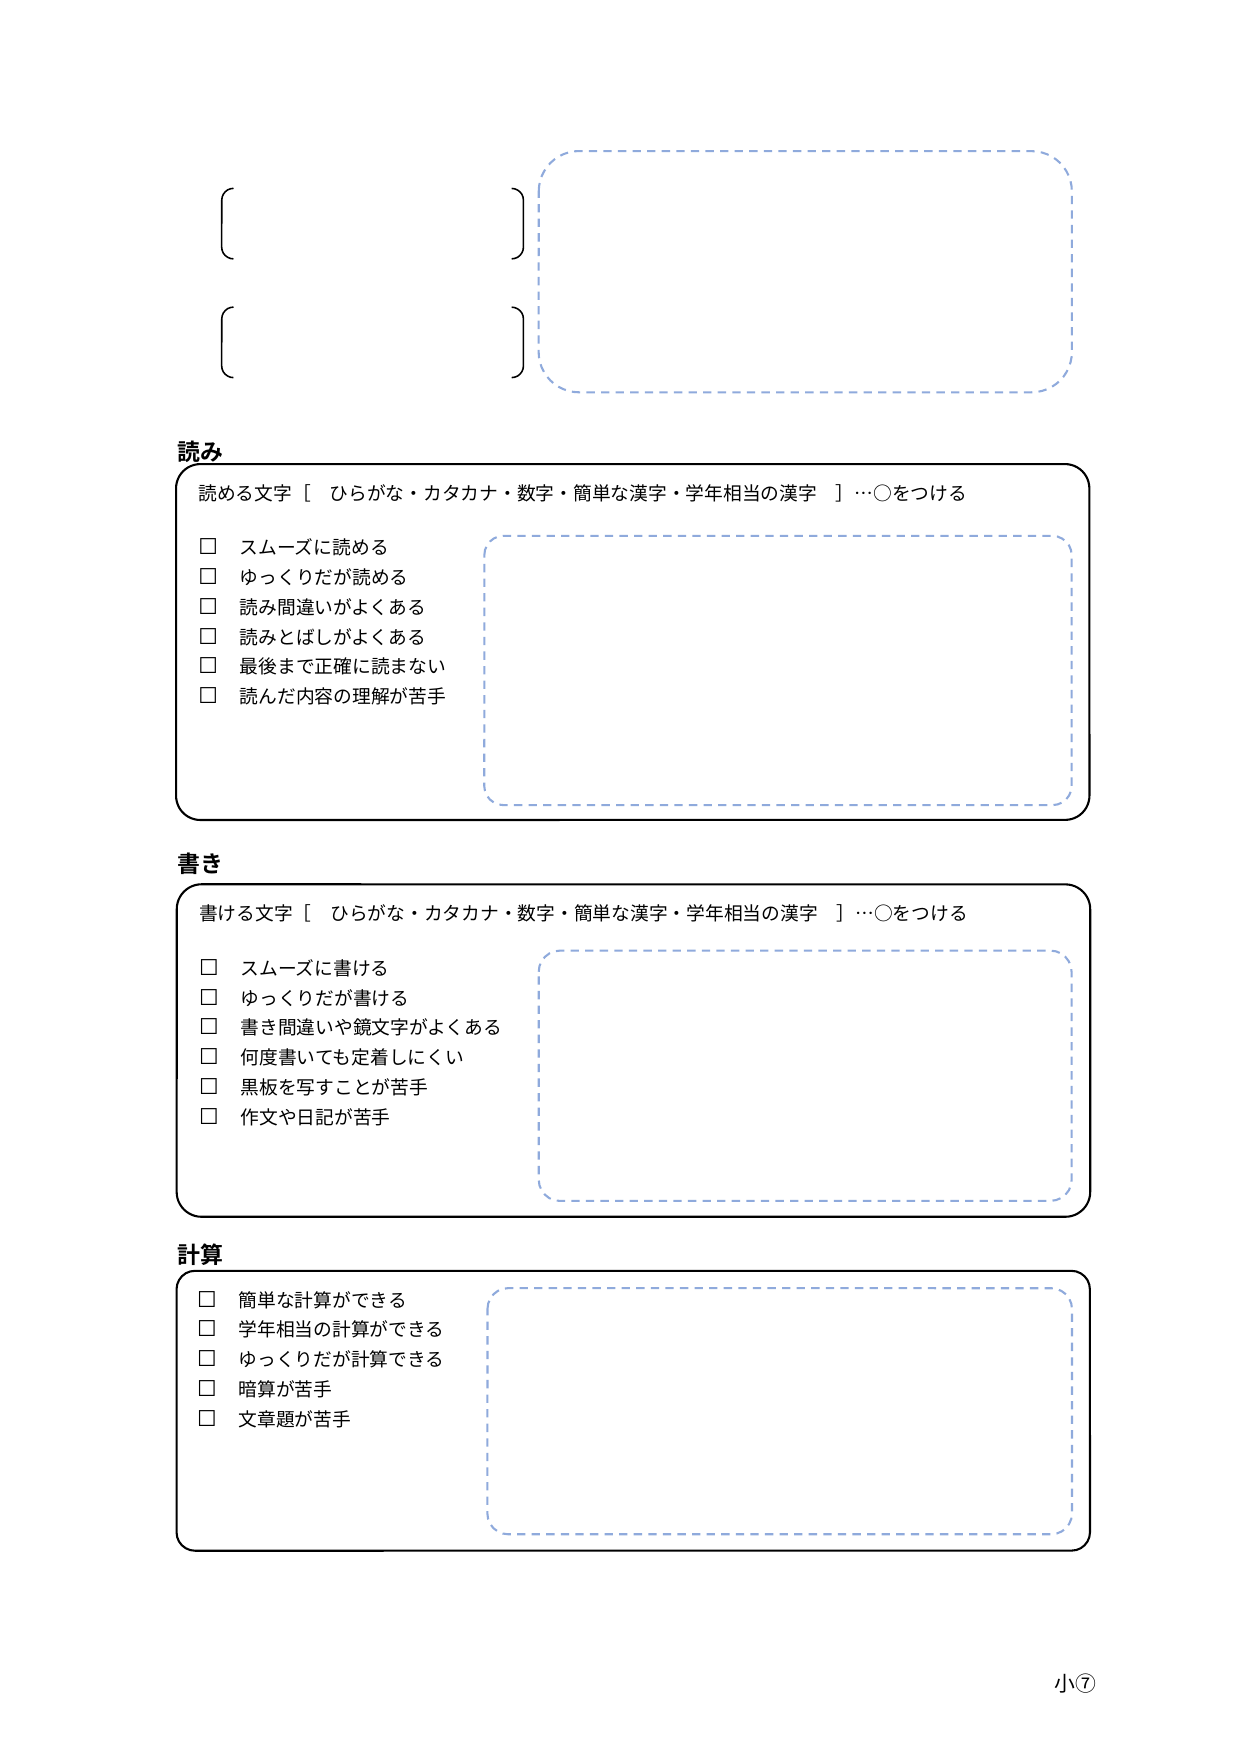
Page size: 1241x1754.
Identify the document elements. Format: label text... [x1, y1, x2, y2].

text 読み [177, 432, 1092, 469]
text 書き [177, 844, 1092, 882]
text 計算 [177, 1235, 1092, 1272]
